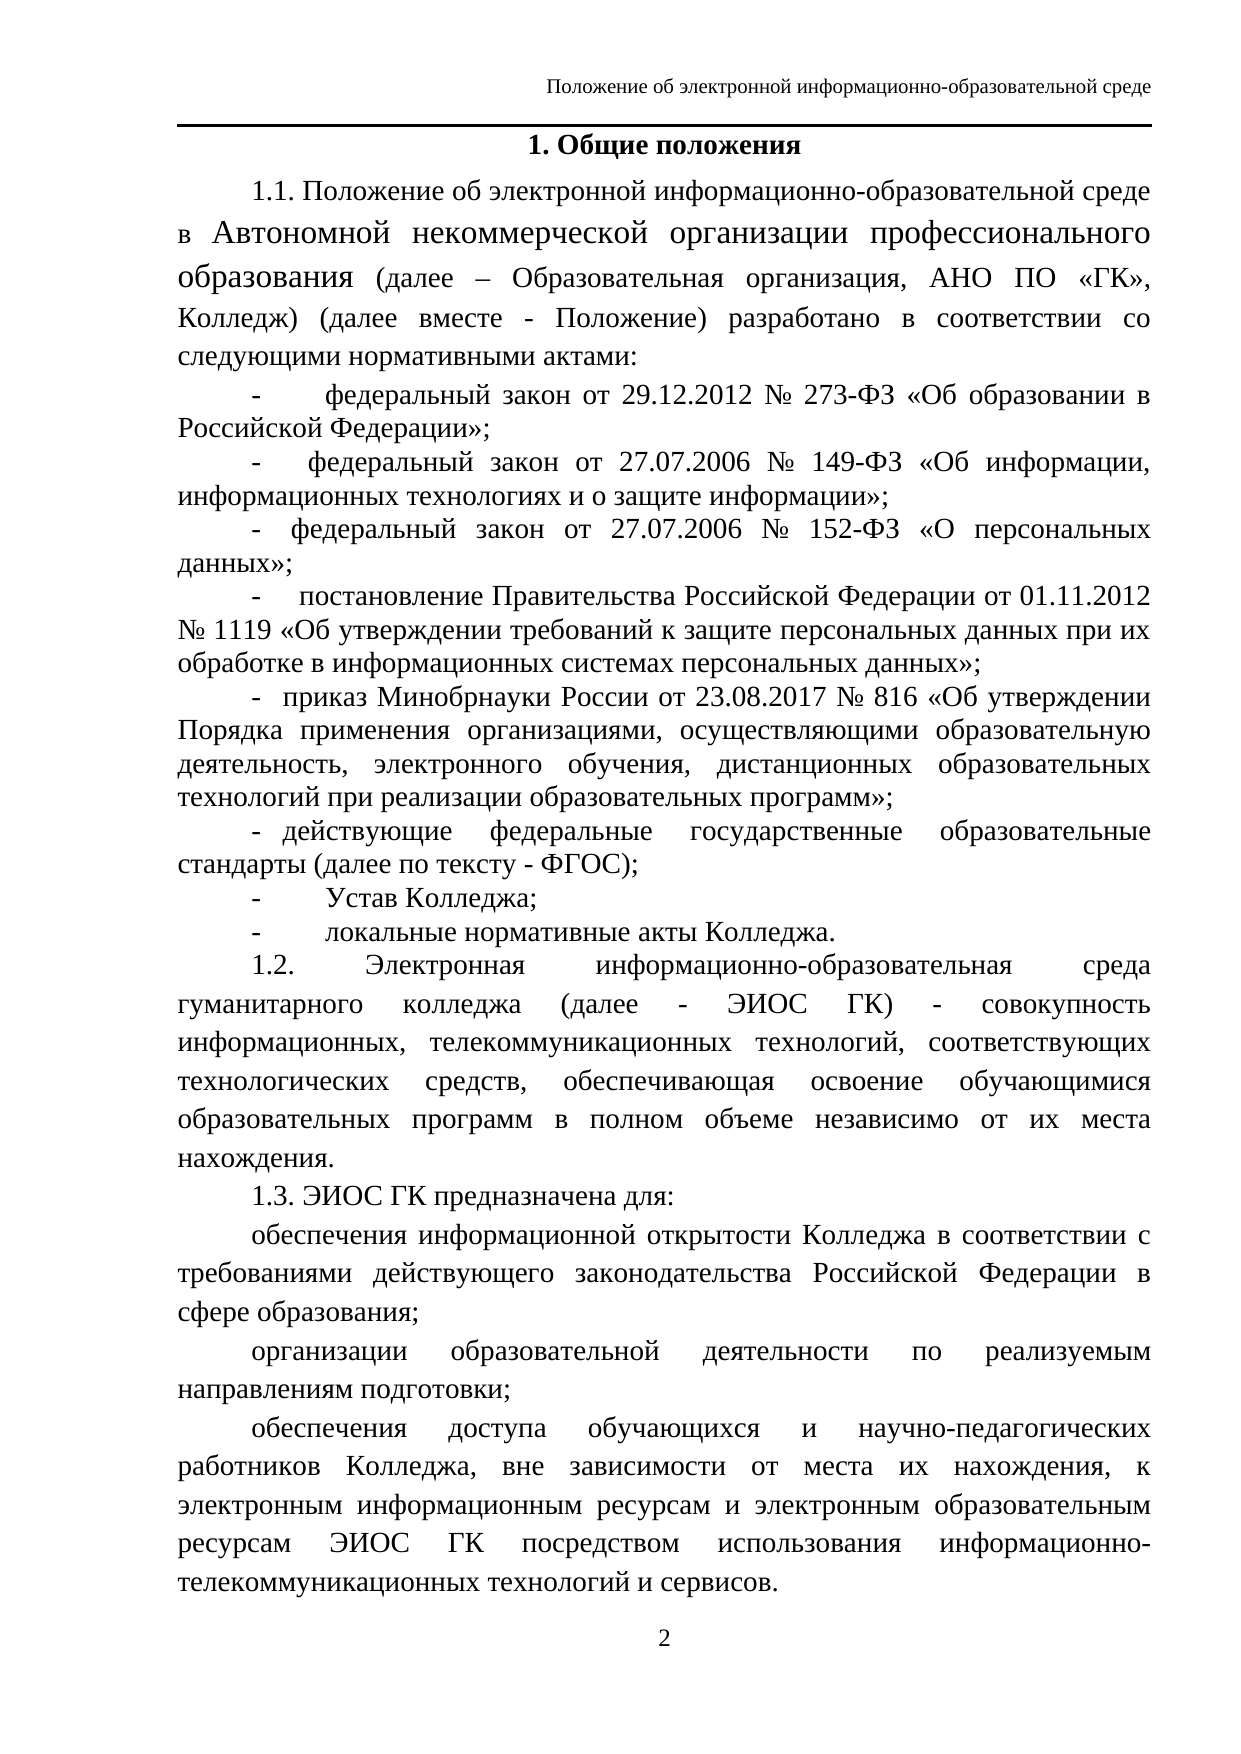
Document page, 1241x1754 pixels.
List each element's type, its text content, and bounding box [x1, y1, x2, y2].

text 1.3. ЭИОС ГК предназначена для: [177, 1178, 1152, 1212]
text 1. Общие положения [177, 127, 1152, 161]
list федеральный закон от 29.12.2012 № 273-ФЗ «Об образовании в Российской Федерации»; [177, 377, 1152, 444]
list федеральный закон от 27.07.2006 № 149-ФЗ «Об информации, информационных технологиях и о защите информации»; [177, 444, 1152, 511]
list действующие федеральные государственные образовательные стандарты (далее по тексту - ФГОС); [177, 813, 1152, 880]
list федеральный закон от 27.07.2006 № 152-ФЗ «О персональных данных»; [177, 511, 1152, 578]
text обеспечения доступа обучающихся и научно-педагогических работников Колледжа, вне зависимости от места их нахождения, к электронным информационным ресурсам и электронным образовательным ресурсам ЭИОС ГК посредством использования информационно-телекоммуникационных технологий и сервисов. [177, 1410, 1152, 1597]
text 1.2. Электронная информационно-образовательная среда гуманитарного колледжа (далее - ЭИОС ГК) - совокупность информационных, телекоммуникационных технологий, соответствующих технологических средств, обеспечивающая освоение обучающимися образовательных программ в полном объеме независимо от их места нахождения. [177, 947, 1152, 1173]
list локальные нормативные акты Колледжа. [177, 914, 1152, 947]
text 1.1. Положение об электронной информационно-образовательной среде в Автономной некоммерческой организации профессионального образования (далее – Образовательная организация, АНО ПО «ГК», Колледж) (далее вместе - Положение) разработано в соответствии со следующими нормативными актами: [177, 173, 1152, 372]
text организации образовательной деятельности по реализуемым направлениям подготовки; [177, 1333, 1152, 1405]
list приказ Минобрнауки России от 23.08.2017 № 816 «Об утверждении Порядка применения организациями, осуществляющими образовательную деятельность, электронного обучения, дистанционных образовательных технологий при реализации образовательных программ»; [177, 679, 1152, 813]
list постановление Правительства Российской Федерации от 01.11.2012 № 1119 «Об утверждении требований к защите персональных данных при их обработке в информационных системах персональных данных»; [177, 578, 1152, 679]
list Устав Колледжа; [177, 880, 1152, 914]
text обеспечения информационной открытости Колледжа в соответствии с требованиями действующего законодательства Российской Федерации в сфере образования; [177, 1217, 1152, 1328]
